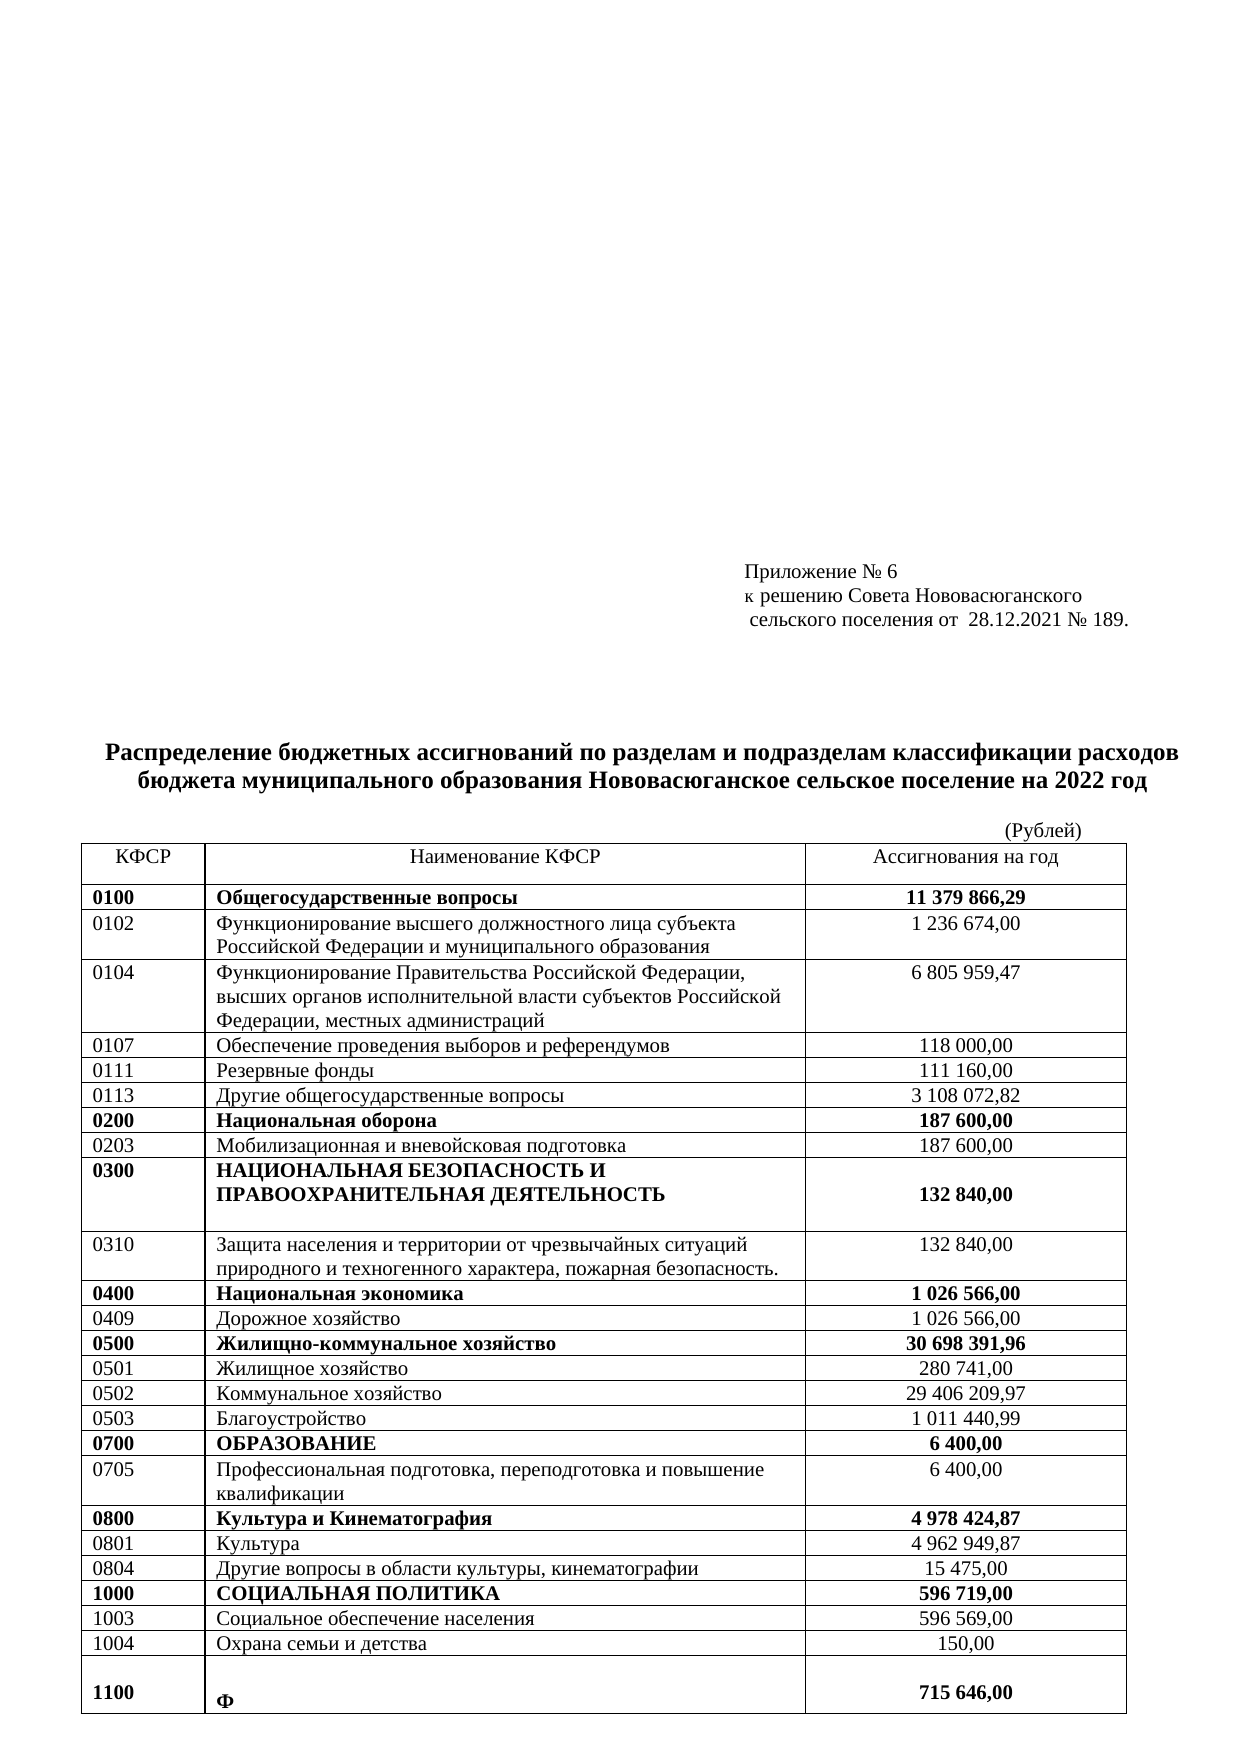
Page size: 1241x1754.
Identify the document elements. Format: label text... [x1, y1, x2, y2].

text (Рублей) [103, 818, 1181, 842]
table_cell 0501 [82, 1356, 204, 1380]
table_header КФСР [82, 844, 204, 884]
table_cell 0102 [82, 910, 204, 958]
title Приложение № 6 [103, 559, 1181, 583]
table_cell 3 108 072,82 [806, 1083, 1126, 1107]
table_cell 4 962 949,87 [806, 1531, 1126, 1555]
table_cell 0500 [82, 1331, 204, 1355]
table_cell 187 600,00 [806, 1108, 1126, 1132]
table_cell 1 236 674,00 [806, 910, 1126, 958]
table_cell 1 011 440,99 [806, 1406, 1126, 1430]
table_cell Коммунальное хозяйство [206, 1381, 805, 1405]
table_cell 0804 [82, 1556, 204, 1580]
table_cell Национальная экономика [206, 1281, 805, 1305]
table_cell Защита населения и территории от чрезвычайных ситуаций природного и техногенного характера, пожарная безопасность. [206, 1232, 805, 1280]
table_cell 280 741,00 [806, 1356, 1126, 1380]
table_cell 0310 [82, 1232, 204, 1280]
table_cell 0503 [82, 1406, 204, 1430]
table_cell 596 719,00 [806, 1581, 1126, 1605]
table_cell Культура и Кинематография [206, 1506, 805, 1530]
table_cell 6 400,00 [806, 1456, 1126, 1504]
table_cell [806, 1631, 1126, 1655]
table_cell 1000 [82, 1581, 204, 1605]
title к решению Совета Нововасюганского [103, 583, 1181, 607]
table_cell НАЦИОНАЛЬНАЯ БЕЗОПАСНОСТЬ И ПРАВООХРАНИТЕЛЬНАЯ ДЕЯТЕЛЬНОСТЬ [206, 1158, 805, 1231]
table_cell 132 840,00 [806, 1158, 1126, 1231]
table_cell 0400 [82, 1281, 204, 1305]
table_cell 1004 [82, 1631, 204, 1655]
table_cell 596 569,00 [806, 1606, 1126, 1630]
table_cell 132 840,00 [806, 1232, 1126, 1280]
table_cell 187 600,00 [806, 1133, 1126, 1157]
table_cell 4 978 424,87 [806, 1506, 1126, 1530]
table_cell Культура [206, 1531, 805, 1555]
table_cell Социальное обеспечение населения [206, 1606, 805, 1630]
table_cell 0300 [82, 1158, 204, 1231]
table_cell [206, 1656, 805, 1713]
table_cell Благоустройство [206, 1406, 805, 1430]
table_cell 0700 [82, 1431, 204, 1455]
table_cell 118 000,00 [806, 1033, 1126, 1057]
table_cell Жилищно-коммунальное хозяйство [206, 1331, 805, 1355]
table_cell 11 379 866,29 [806, 885, 1126, 909]
table_header Ассигнования на год [806, 844, 1126, 884]
table_cell ОБРАЗОВАНИЕ [206, 1431, 805, 1455]
table_cell 1003 [82, 1606, 204, 1630]
table_cell 0502 [82, 1381, 204, 1405]
table_cell 0111 [82, 1058, 204, 1082]
table_cell СОЦИАЛЬНАЯ ПОЛИТИКА [206, 1581, 805, 1605]
table_cell Функционирование высшего должностного лица субъекта Российской Федерации и муниципального образования [206, 910, 805, 958]
table_cell 15 475,00 [806, 1556, 1126, 1580]
table_cell 111 160,00 [806, 1058, 1126, 1082]
table_cell 0104 [82, 960, 204, 1032]
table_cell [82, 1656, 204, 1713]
text Распределение бюджетных ассигнований по разделам и подразделам классификации расходов бюджета муниципального образования Нововасюганское сельское поселение на 2022 год [103, 737, 1181, 794]
table_cell 1 026 566,00 [806, 1306, 1126, 1330]
table_cell Общегосударственные вопросы [206, 885, 805, 909]
table_cell Национальная оборона [206, 1108, 805, 1132]
table_cell 0113 [82, 1083, 204, 1107]
table_cell 0107 [82, 1033, 204, 1057]
table_cell 30 698 391,96 [806, 1331, 1126, 1355]
table_cell Профессиональная подготовка, переподготовка и повышение квалификации [206, 1456, 805, 1504]
table_cell 0203 [82, 1133, 204, 1157]
table_cell 1 026 566,00 [806, 1281, 1126, 1305]
table_cell 0100 [82, 885, 204, 909]
table_cell 0200 [82, 1108, 204, 1132]
table_cell 6 805 959,47 [806, 960, 1126, 1032]
table_cell 6 400,00 [806, 1431, 1126, 1455]
table_cell 0409 [82, 1306, 204, 1330]
table_cell Обеспечение проведения выборов и референдумов [206, 1033, 805, 1057]
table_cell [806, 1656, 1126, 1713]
table_cell 0705 [82, 1456, 204, 1504]
table_cell Мобилизационная и вневойсковая подготовка [206, 1133, 805, 1157]
table_header Наименование КФСР [206, 844, 805, 884]
table_cell Дорожное хозяйство [206, 1306, 805, 1330]
table_cell 29 406 209,97 [806, 1381, 1126, 1405]
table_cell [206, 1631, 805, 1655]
table_cell Резервные фонды [206, 1058, 805, 1082]
title сельского поселения от 28.12.2021 № 189. [103, 607, 1181, 631]
table_cell Функционирование Правительства Российской Федерации, высших органов исполнительной власти субъектов Российской Федерации, местных администраций [206, 960, 805, 1032]
table_cell Другие общегосударственные вопросы [206, 1083, 805, 1107]
table_cell Жилищное хозяйство [206, 1356, 805, 1380]
table_cell Другие вопросы в области культуры, кинематографии [206, 1556, 805, 1580]
table_cell 0800 [82, 1506, 204, 1530]
table_cell 0801 [82, 1531, 204, 1555]
